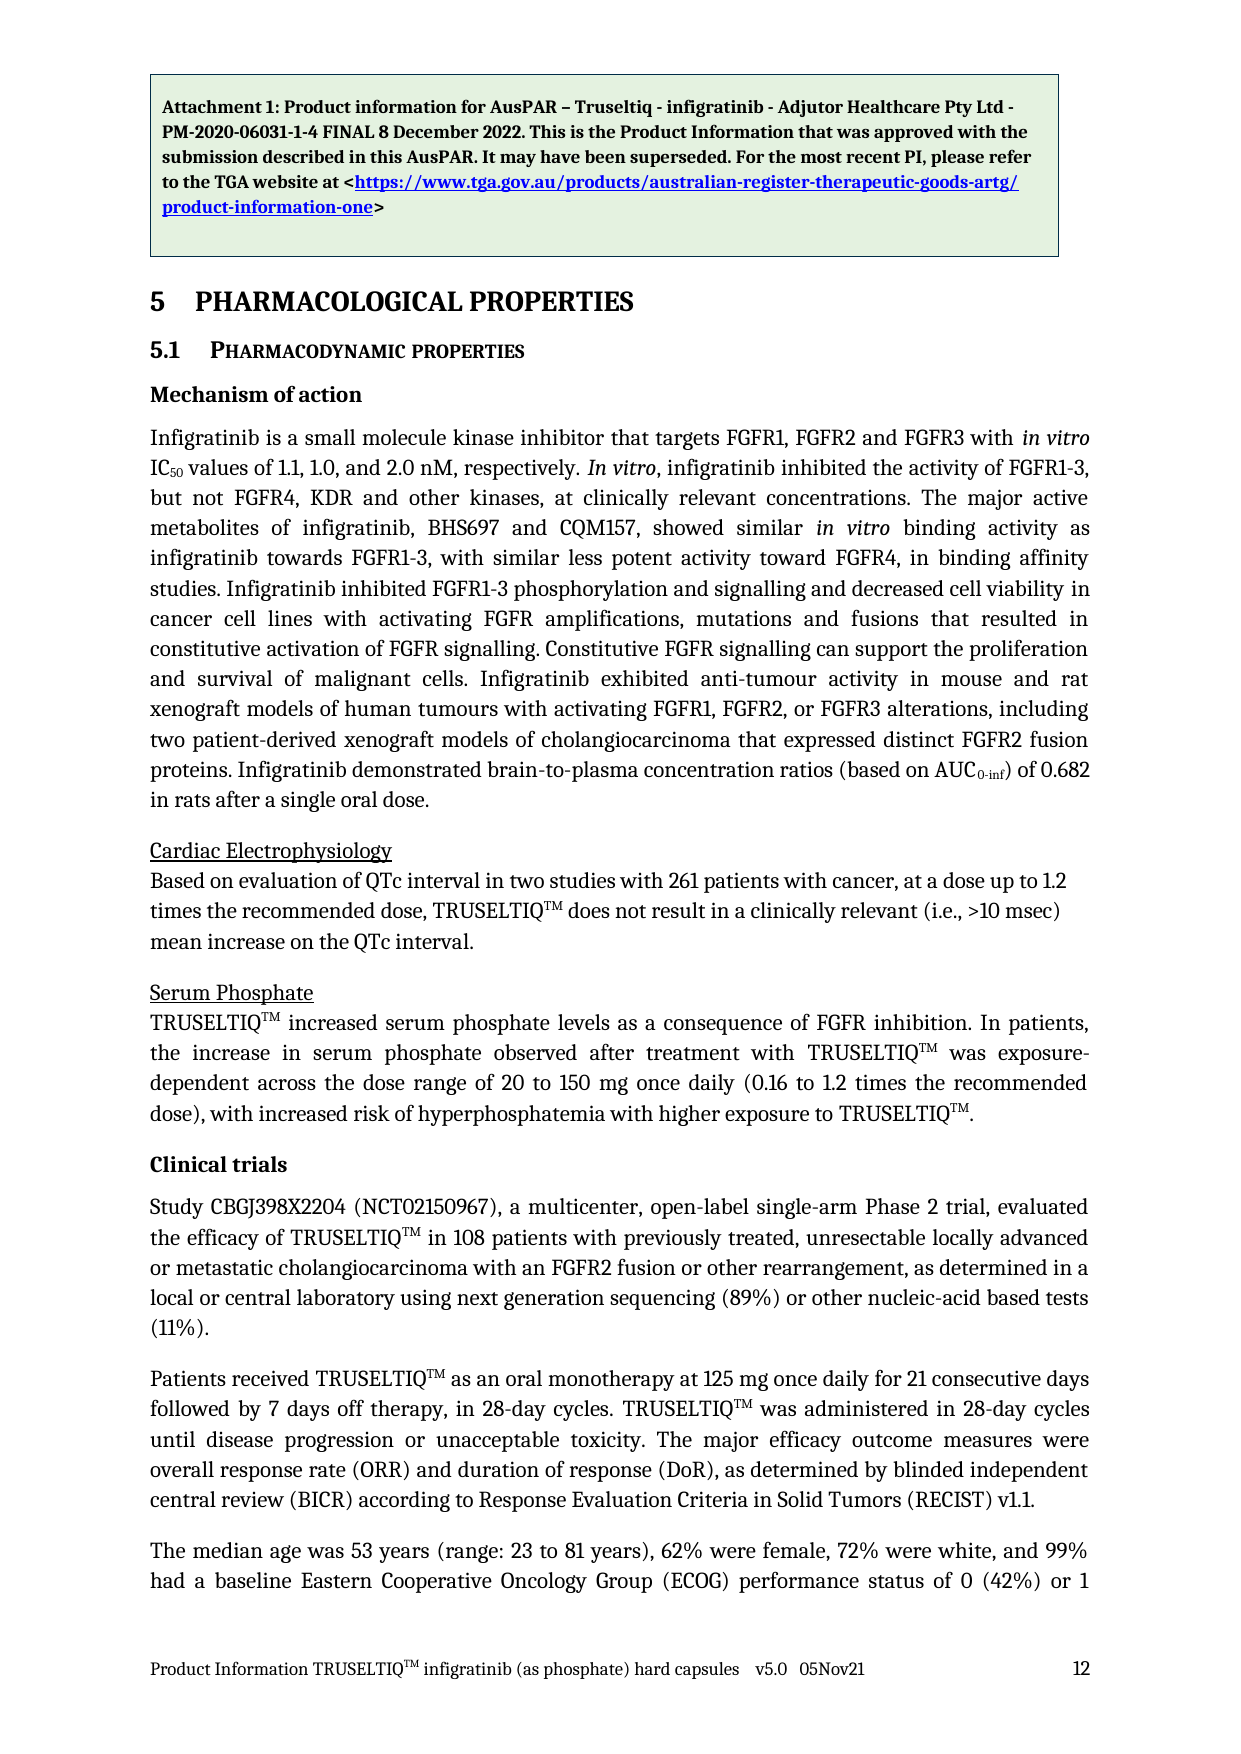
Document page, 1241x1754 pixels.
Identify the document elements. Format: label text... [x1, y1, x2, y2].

subtitle Pharmacodynamic properties [150, 336, 1090, 365]
subtitle Cardiac Electrophysiology Based on evaluation of QTc interval in two studies with 261 patients with cancer, at a dose up to 1.2 times the recommended dose, TRUSELTIQTM does not result in a clinically relevant (i.e., >10 msec) mean increase on the QTc interval. [150, 838, 1090, 955]
text Study CBGJ398X2204 (NCT02150967), a multicenter, open-label single-arm Phase 2 trial, evaluated the efficacy of TRUSELTIQTM in 108 patients with previously treated, unresectable locally advanced or metastatic cholangiocarcinoma with an FGFR2 fusion or other rearrangement, as determined in a local or central laboratory using next generation sequencing (89%) or other nucleic-acid based tests (11%). [150, 1194, 1090, 1341]
text TRUSELTIQTM increased serum phosphate levels as a consequence of FGFR inhibition. In patients, the increase in serum phosphate observed after treatment with TRUSELTIQTM was exposure-dependent across the dose range of 20 to 150 mg once daily (0.16 to 1.2 times the recommended dose), with increased risk of hyperphosphatemia with higher exposure to TRUSELTIQTM. [150, 1010, 1090, 1127]
subtitle Serum Phosphate [150, 979, 1090, 1006]
subtitle Mechanism of action [150, 382, 1090, 408]
text Patients received TRUSELTIQTM as an oral monotherapy at 125 mg once daily for 21 consecutive days followed by 7 days off therapy, in 28-day cycles. TRUSELTIQTM was administered in 28-day cycles until disease progression or unacceptable toxicity. The major efficacy outcome measures were overall response rate (ORR) and duration of response (DoR), as determined by blinded independent central review (BICR) according to Response Evaluation Criteria in Solid Tumors (RECIST) v1.1. [150, 1366, 1090, 1513]
subtitle Pharmacological properties [150, 285, 1090, 319]
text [150, 1538, 1090, 1594]
text Infigratinib is a small molecule kinase inhibitor that targets FGFR1, FGFR2 and FGFR3 with in vitro IC50 values of 1.1, 1.0, and 2.0 nM, respectively. In vitro, infigratinib inhibited the activity of FGFR1-3, but not FGFR4, KDR and other kinases, at clinically relevant concentrations. The major active metabolites of infigratinib, BHS697 and CQM157, showed similar in vitro binding activity as infigratinib towards FGFR1-3, with similar less potent activity toward FGFR4, in binding affinity studies. Infigratinib inhibited FGFR1-3 phosphorylation and signalling and decreased cell viability in cancer cell lines with activating FGFR amplifications, mutations and fusions that resulted in constitutive activation of FGFR signalling. Constitutive FGFR signalling can support the proliferation and survival of malignant cells. Infigratinib exhibited anti-tumour activity in mouse and rat xenograft models of human tumours with activating FGFR1, FGFR2, or FGFR3 alterations, including two patient-derived xenograft models of cholangiocarcinoma that expressed distinct FGFR2 fusion proteins. Infigratinib demonstrated brain-to-plasma concentration ratios (based on AUC0-inf) of 0.682 in rats after a single oral dose. [150, 424, 1090, 813]
subtitle Clinical trials [150, 1151, 1090, 1178]
